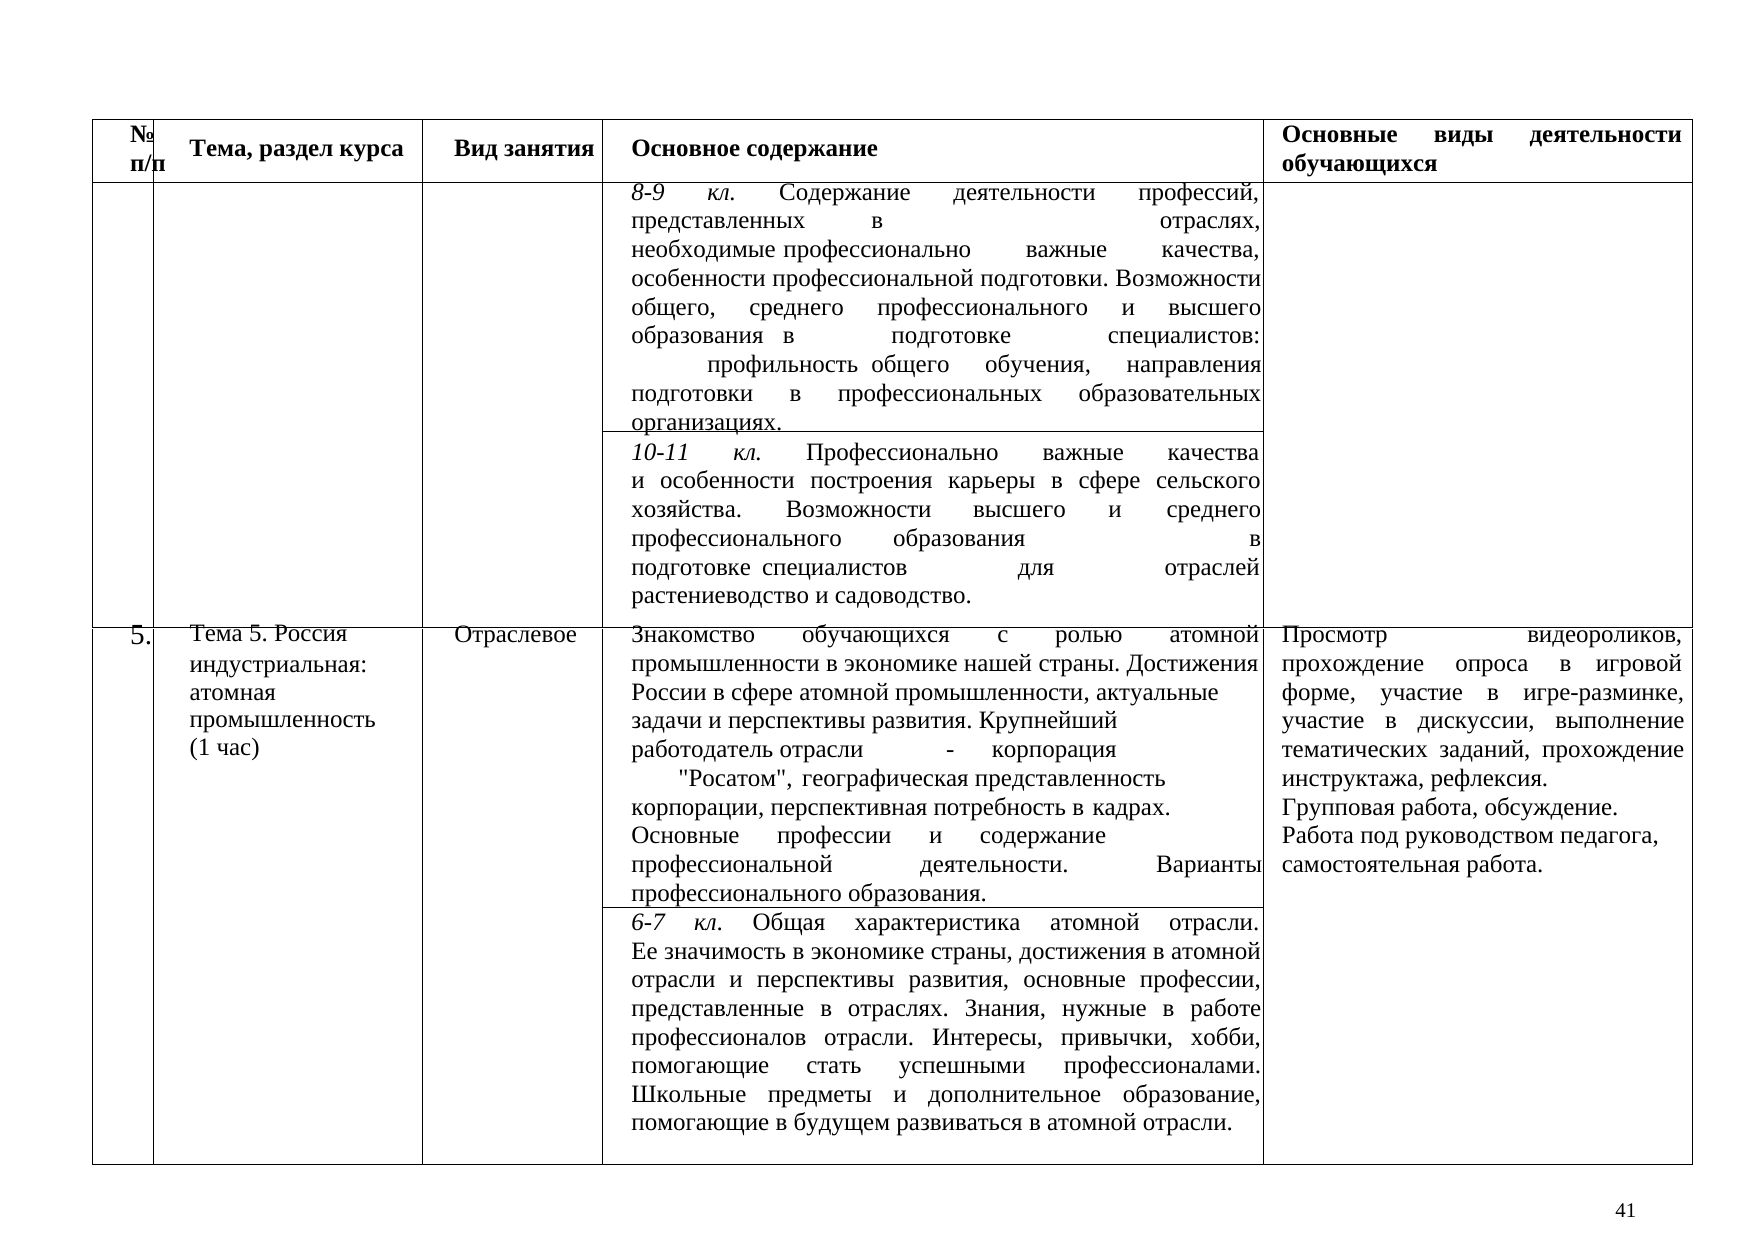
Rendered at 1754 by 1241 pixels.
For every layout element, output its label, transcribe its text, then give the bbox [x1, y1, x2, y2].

text Основные виды деятельности обучающихся [1282, 119, 1688, 176]
text Групповая работа, обсуждение. Работа под руководством педагога, самостоятельная работа. [1282, 792, 1688, 878]
text 8-9 кл. Содержание деятельности профессий, представленных в отраслях, необходимые профессионально важные качества, особенности профессиональной подготовки. Возможности общего, среднего профессионального и высшего образования в подготовке специалистов: профильность общего обучения, направления подготовки в профессиональных образовательных организациях. [631, 177, 1262, 436]
text 10-11 кл. Профессионально важные качества и особенности построения карьеры в сфере сельского хозяйства. Возможности высшего и среднего профессионального образования в подготовке специалистов для отраслей растениеводство и садоводство. [631, 437, 1261, 609]
text Тема, раздел курса Вид занятия Основное содержание [189, 133, 1262, 162]
text 6-7 кл. Общая характеристика атомной отрасли. Ее значимость в экономике страны, достижения в атомной отрасли и перспективы развития, основные профессии, представленные в отраслях. Знания, нужные в работе профессионалов отрасли. Интересы, привычки, хобби, помогающие стать успешными профессионалами. Школьные предметы и дополнительное образование, помогающие в будущем развиваться в атомной отрасли. [631, 908, 1261, 1136]
text № п/п [130, 119, 172, 176]
text 41 [1615, 1198, 1685, 1222]
text Просмотр видеороликов, прохождение опроса в игровой форме, участие в игре-разминке, участие в дискуссии, выполнение тематических заданий, прохождение инструктажа, рефлексия. [1282, 619, 1684, 792]
text Отраслевое Знакомство обучающихся с ролью атомной промышленности в экономике нашей страны. Достижения России в сфере атомной промышленности, актуальные задачи и перспективы развития. Крупнейший работодатель отрасли - корпорация "Росатом", географическая представленность корпорации, перспективная потребность в кадрах. Основные профессии и содержание профессиональной деятельности. Варианты профессионального образования. [454, 619, 1265, 907]
text 5. Тема 5. Россия индустриальная: атомная промышленность (1 час) [130, 619, 382, 761]
